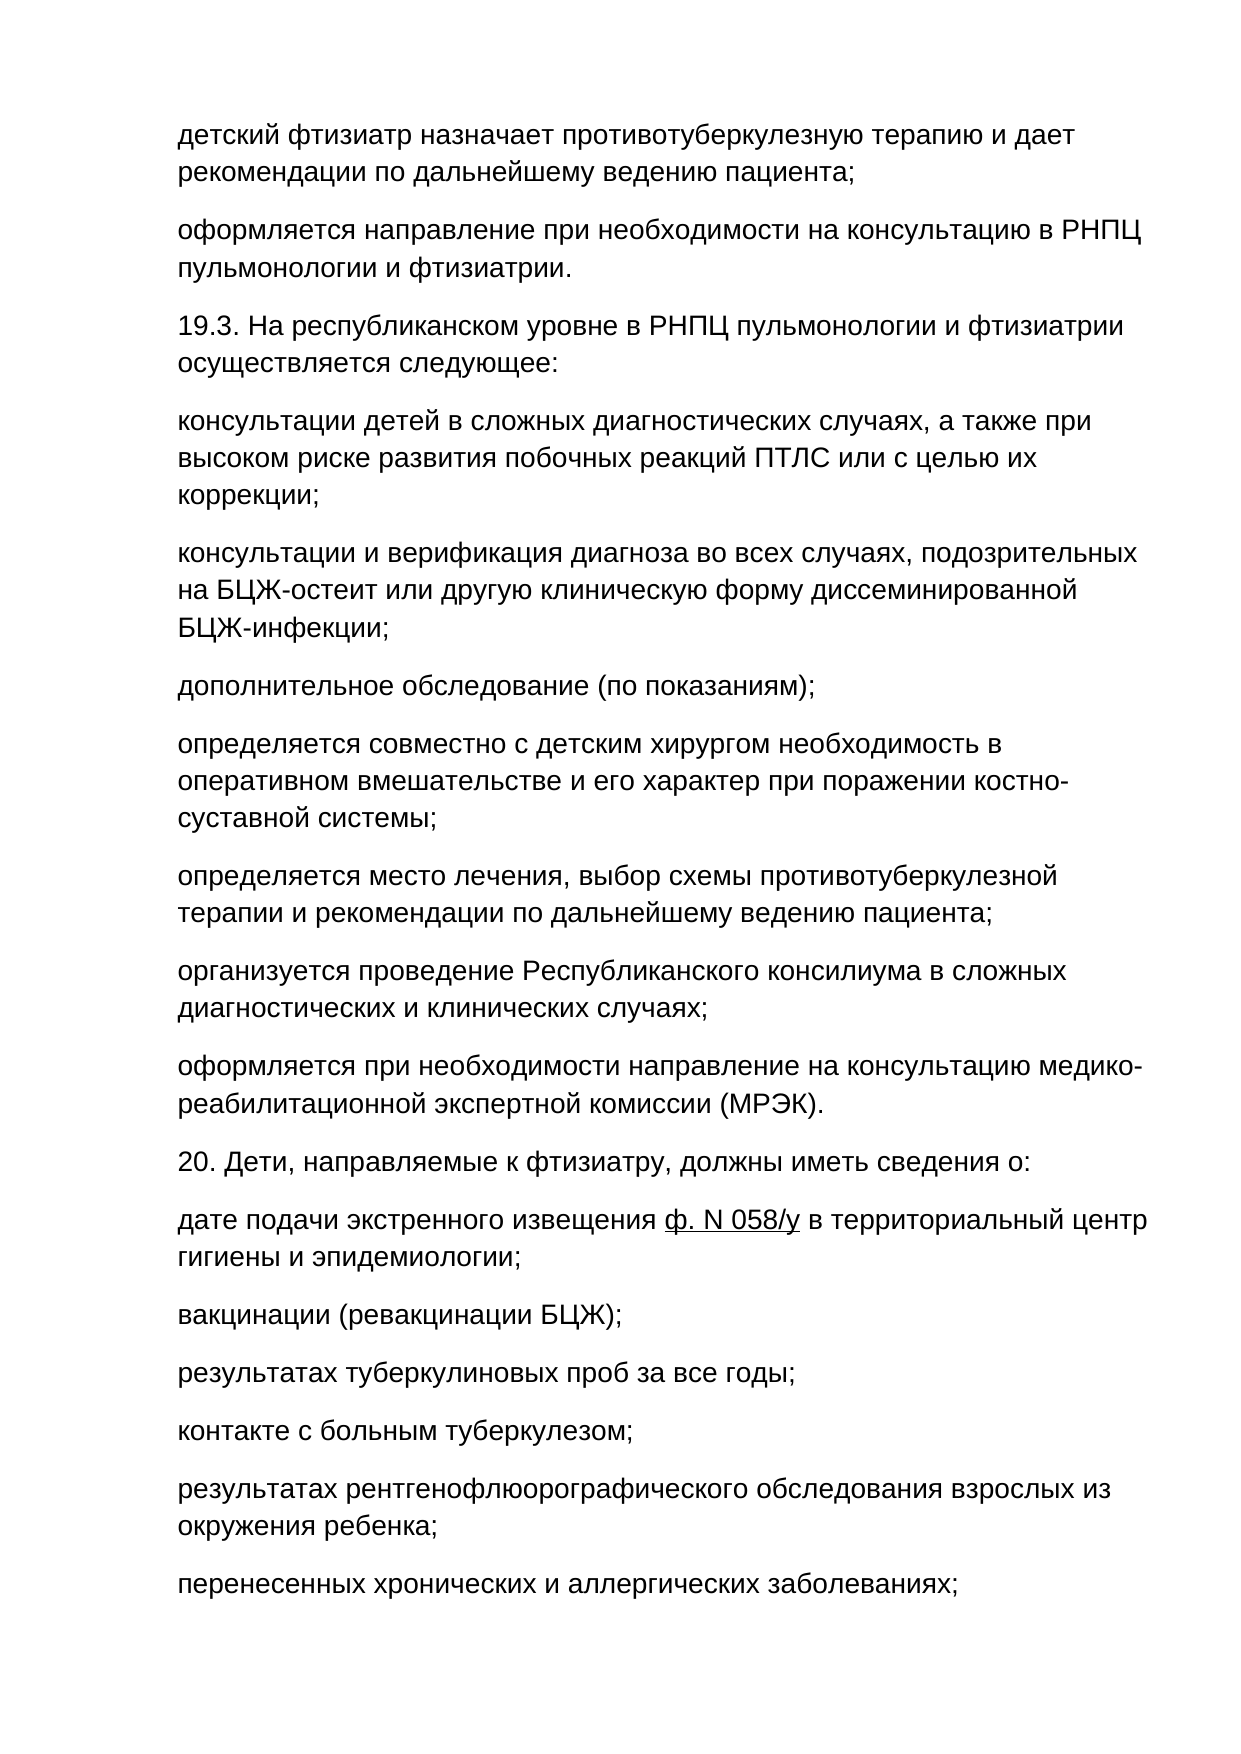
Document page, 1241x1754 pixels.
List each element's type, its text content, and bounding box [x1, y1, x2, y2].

text вакцинации (ревакцинации БЦЖ); [177, 1298, 1152, 1330]
text перенесенных хронических и аллергических заболеваниях; [177, 1567, 1152, 1599]
text консультации и верификация диагноза во всех случаях, подозрительных на БЦЖ-остеит или другую клиническую форму диссеминированной БЦЖ-инфекции; [177, 536, 1152, 643]
text определяется совместно с детским хирургом необходимость в оперативном вмешательстве и его характер при поражении костно-суставной системы; [177, 727, 1152, 833]
text организуется проведение Республиканского консилиума в сложных диагностических и клинических случаях; [177, 954, 1152, 1024]
text результатах рентгенофлюорографического обследования взрослых из окружения ребенка; [177, 1472, 1152, 1541]
text оформляется направление при необходимости на консультацию в РНПЦ пульмонологии и фтизиатрии. [177, 213, 1152, 283]
text детский фтизиатр назначает противотуберкулезную терапию и дает рекомендации по дальнейшему ведению пациента; [177, 118, 1152, 188]
text 19.3. На республиканском уровне в РНПЦ пульмонологии и фтизиатрии осуществляется следующее: [177, 308, 1152, 378]
text определяется место лечения, выбор схемы противотуберкулезной терапии и рекомендации по дальнейшему ведению пациента; [177, 859, 1152, 928]
text контакте с больным туберкулезом; [177, 1414, 1152, 1446]
text дате подачи экстренного извещения ф. N 058/у в территориальный центр гигиены и эпидемиологии; [177, 1203, 1152, 1272]
text оформляется при необходимости направление на консультацию медико-реабилитационной экспертной комиссии (МРЭК). [177, 1049, 1152, 1119]
text 20. Дети, направляемые к фтизиатру, должны иметь сведения о: [177, 1144, 1152, 1177]
text дополнительное обследование (по показаниям); [177, 668, 1152, 701]
text результатах туберкулиновых проб за все годы; [177, 1356, 1152, 1388]
text консультации детей в сложных диагностических случаях, а также при высоком риске развития побочных реакций ПТЛС или с целью их коррекции; [177, 404, 1152, 511]
